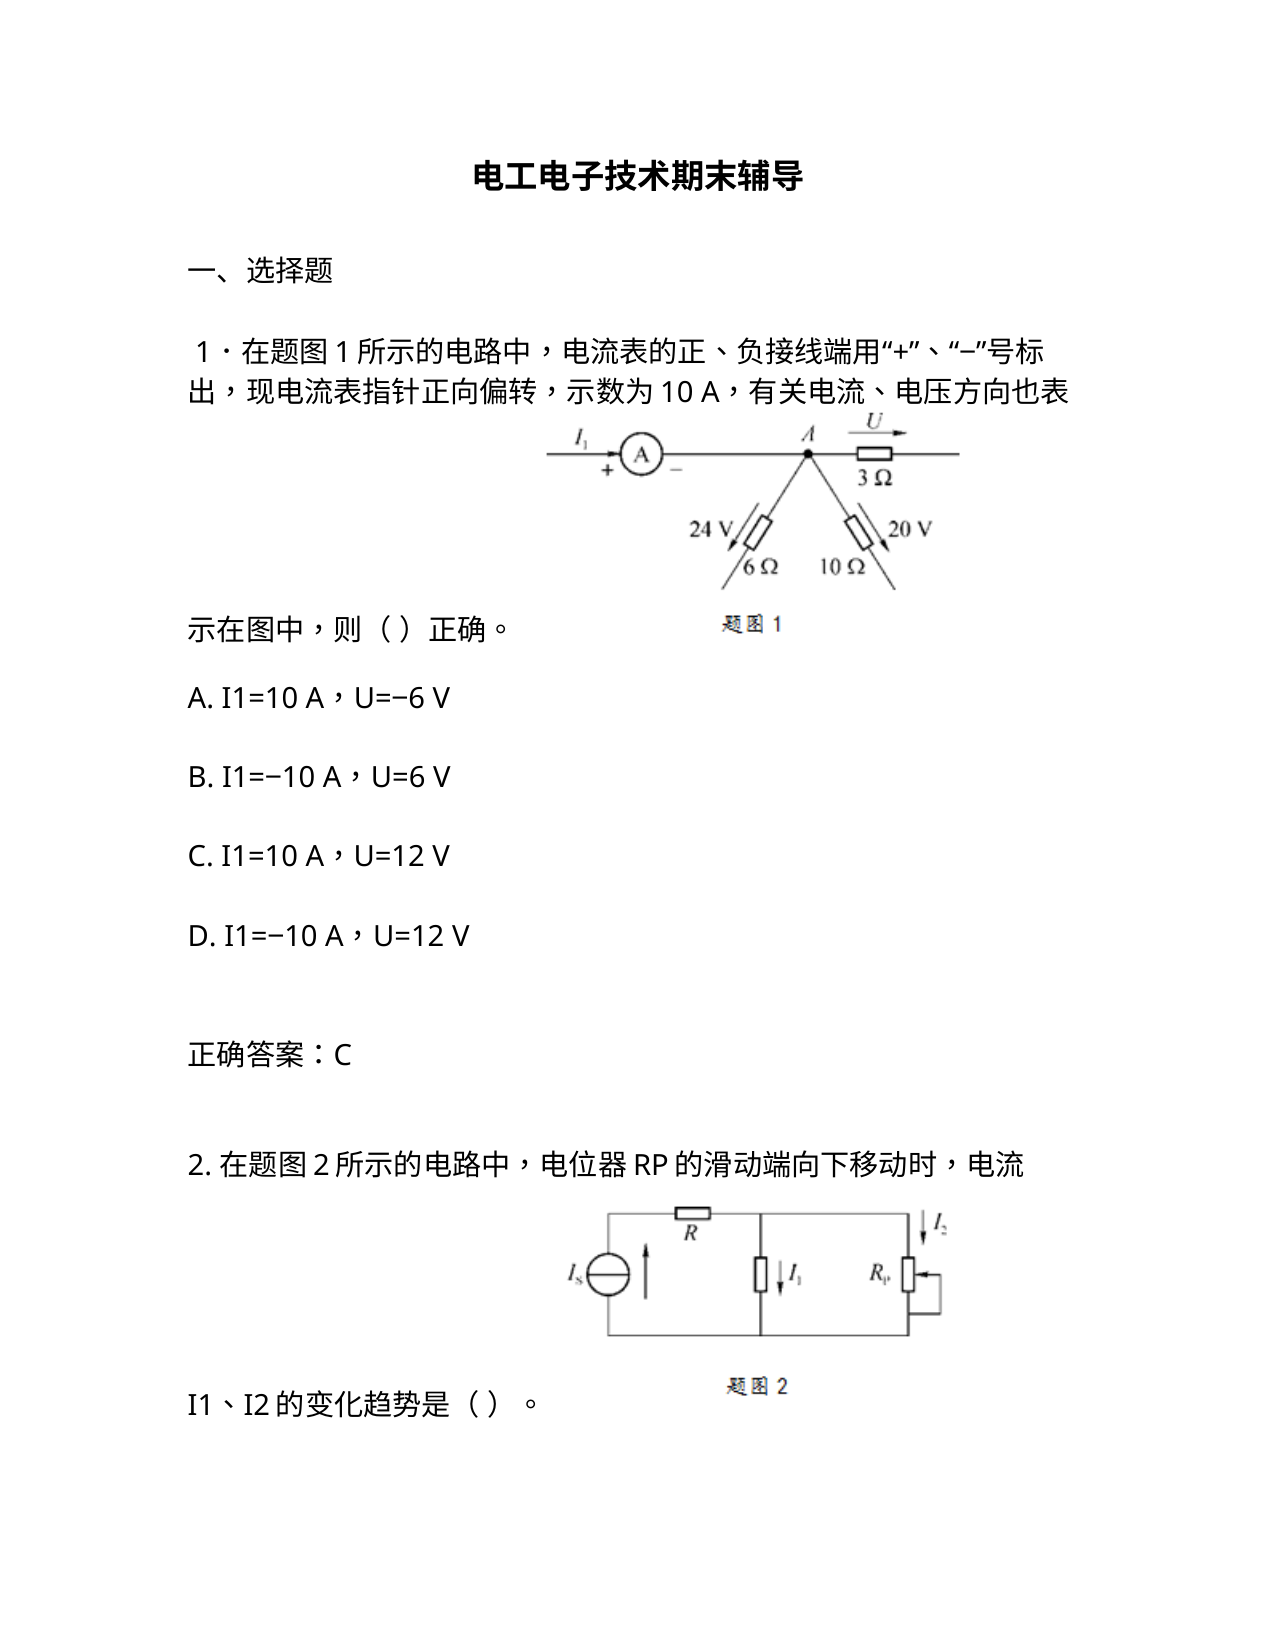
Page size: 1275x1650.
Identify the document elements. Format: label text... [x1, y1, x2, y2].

text A. I1=10 A，U=‒6 V B. I1=‒10 A，U=6 V C. I1=10 A，U=12 V D. I1=‒10 A，U=12 V 正确答案：C [187, 677, 1087, 1102]
text 电工电子技术期末辅导 [187, 150, 1087, 227]
picture [516, 410, 987, 640]
picture [545, 1183, 971, 1415]
text 一、选择题 [187, 247, 1087, 290]
